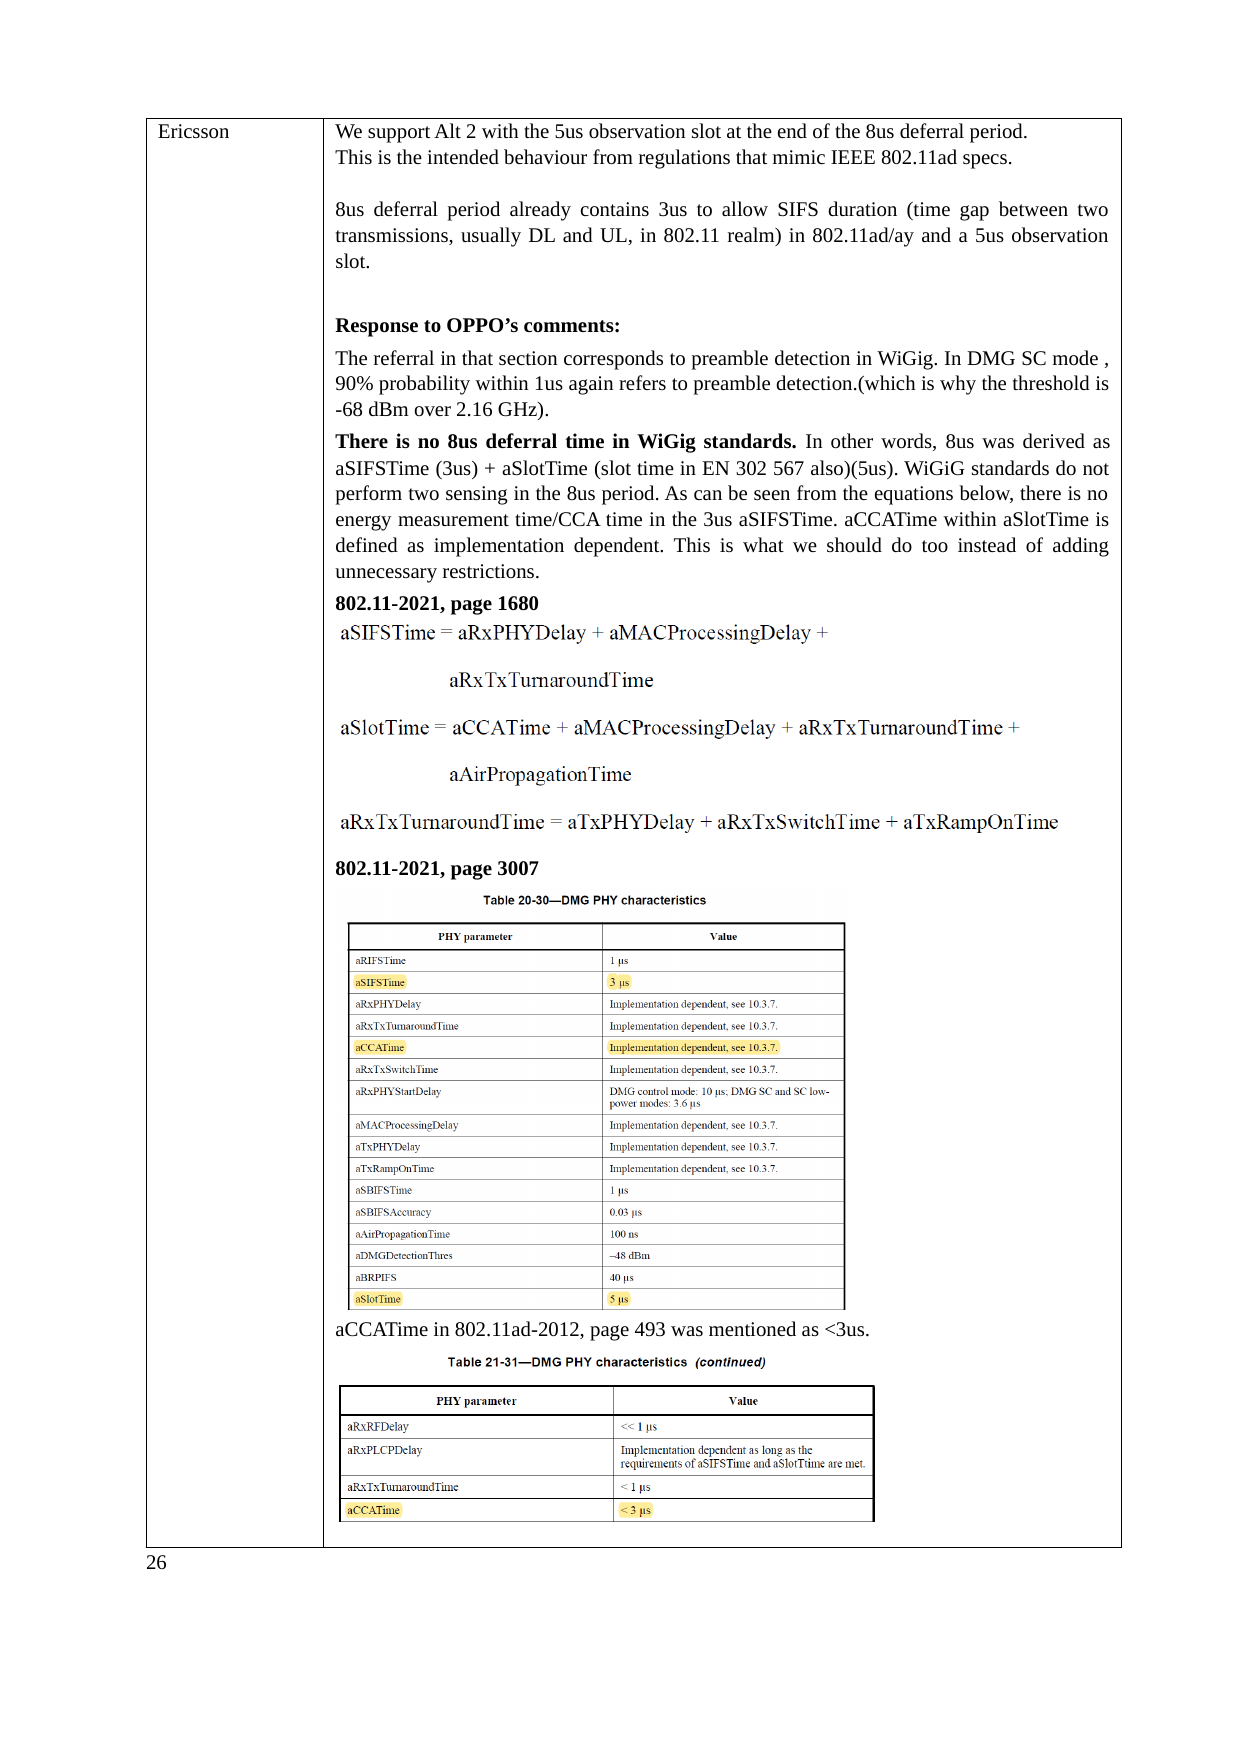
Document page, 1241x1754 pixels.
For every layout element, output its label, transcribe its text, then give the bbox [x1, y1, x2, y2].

table_cell We support Alt 2 with the 5us observation slot at the end of the 8us deferral period. This is the intended behaviour from regulations that mimic IEEE 802.11ad specs. 8us deferral period already contains 3us to allow SIFS duration (time gap between two transmissions, usually DL and UL, in 802.11 realm) in 802.11ad/ay and a 5us observation slot. Response to OPPO’s comments: The referral in that section corresponds to preamble detection in WiGig. In DMG SC mode , 90% probability within 1us again refers to preamble detection.(which is why the threshold is -68 dBm over 2.16 GHz). There is no 8us deferral time in WiGig standards. In other words, 8us was derived as aSIFSTime (3us) + aSlotTime (slot time in EN 302 567 also)(5us). WiGiG standards do not perform two sensing in the 8us period. As can be seen from the equations below, there is no energy measurement time/CCA time in the 3us aSIFSTime. aCCATime within aSlotTime is defined as implementation dependent. This is what we should do too instead of adding unnecessary restrictions. 802.11-2021, page 1680 802.11-2021, page 3007 aCCATime in 802.11ad-2012, page 493 was mentioned as <3us. [324, 119, 1121, 1547]
table_cell Ericsson [147, 119, 323, 1547]
